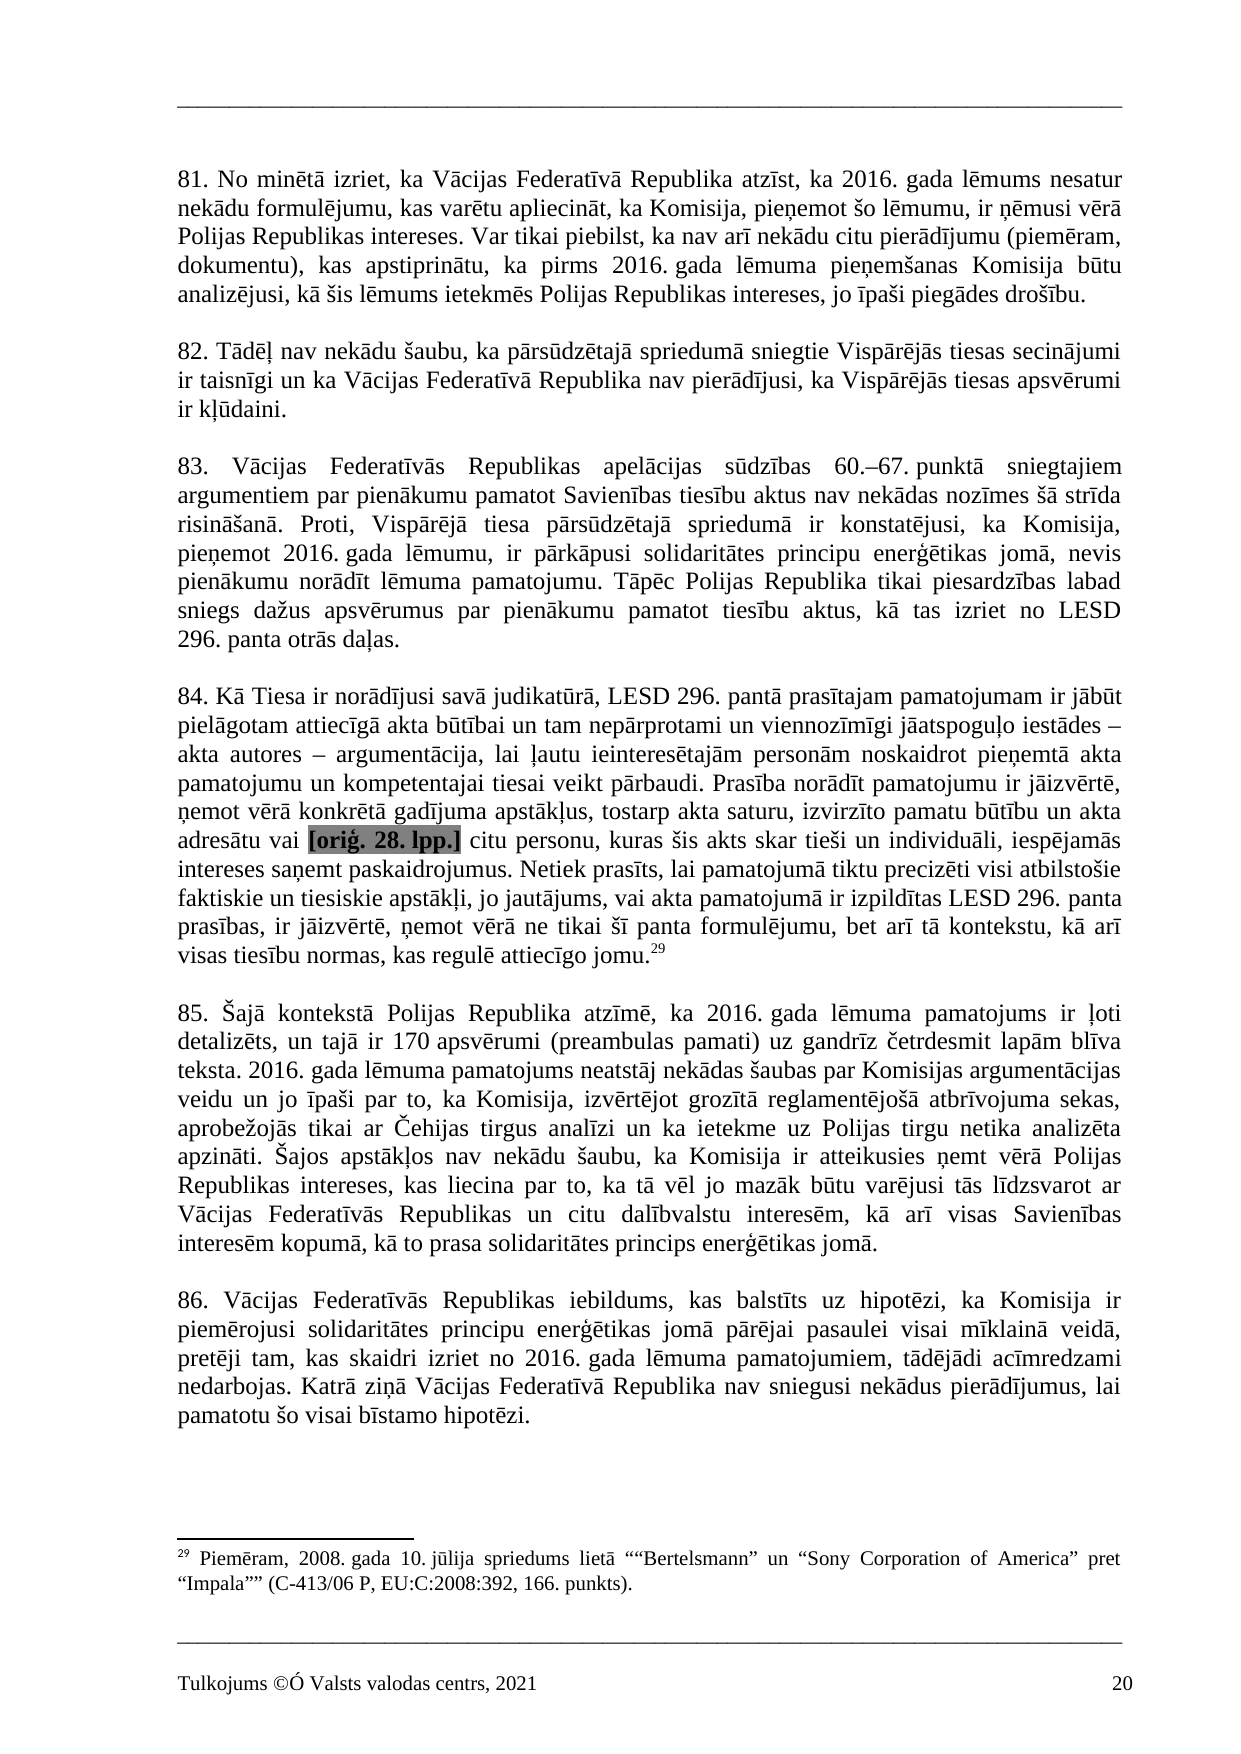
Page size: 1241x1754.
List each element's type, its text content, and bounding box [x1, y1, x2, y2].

text 81. No minētā izriet, ka Vācijas Federatīvā Republika atzīst, ka 2016. gada lēmums nesatur nekādu formulējumu, kas varētu apliecināt, ka Komisija, pieņemot šo lēmumu, ir ņēmusi vērā Polijas Republikas intereses. Var tikai piebilst, ka nav arī nekādu citu pierādījumu (piemēram, dokumentu), kas apstiprinātu, ka pirms 2016. gada lēmuma pieņemšanas Komisija būtu analizējusi, kā šis lēmums ietekmēs Polijas Republikas intereses, jo īpaši piegādes drošību. [177, 164, 1122, 308]
text 84. Kā Tiesa ir norādījusi savā judikatūrā, LESD 296. pantā prasītajam pamatojumam ir jābūt pielāgotam attiecīgā akta būtībai un tam nepārprotami un viennozīmīgi jāatspoguļo iestādes – akta autores – argumentācija, lai ļautu ieinteresētajām personām noskaidrot pieņemtā akta pamatojumu un kompetentajai tiesai veikt pārbaudi. Prasība norādīt pamatojumu ir jāizvērtē, ņemot vērā konkrētā gadījuma apstākļus, tostarp akta saturu, izvirzīto pamatu būtību un akta adresātu vai [oriģ. 28. lpp.] citu personu, kuras šis akts skar tieši un individuāli, iespējamās intereses saņemt paskaidrojumus. Netiek prasīts, lai pamatojumā tiktu precizēti visi atbilstošie faktiskie un tiesiskie apstākļi, jo jautājums, vai akta pamatojumā ir izpildītas LESD 296. panta prasības, ir jāizvērtē, ņemot vērā ne tikai šī panta formulējumu, bet arī tā kontekstu, kā arī visas tiesību normas, kas regulē attiecīgo jomu. [177, 681, 1122, 969]
text 82. Tādēļ nav nekādu šaubu, ka pārsūdzētajā spriedumā sniegtie Vispārējās tiesas secinājumi ir taisnīgi un ka Vācijas Federatīvā Republika nav pierādījusi, ka Vispārējās tiesas apsvērumi ir kļūdaini. [177, 336, 1122, 423]
text 83. Vācijas Federatīvās Republikas apelācijas sūdzības 60.–67. punktā sniegtajiem argumentiem par pienākumu pamatot Savienības tiesību aktus nav nekādas nozīmes šā strīda risināšanā. Proti, Vispārējā tiesa pārsūdzētajā spriedumā ir konstatējusi, ka Komisija, pieņemot 2016. gada lēmumu, ir pārkāpusi solidaritātes principu enerģētikas jomā, nevis pienākumu norādīt lēmuma pamatojumu. Tāpēc Polijas Republika tikai piesardzības labad sniegs dažus apsvērumus par pienākumu pamatot tiesību aktus, kā tas izriet no LESD 296. panta otrās daļas. [177, 451, 1122, 653]
text 85. Šajā kontekstā Polijas Republika atzīmē, ka 2016. gada lēmuma pamatojums ir ļoti detalizēts, un tajā ir 170 apsvērumi (preambulas pamati) uz gandrīz četrdesmit lapām blīva teksta. 2016. gada lēmuma pamatojums neatstāj nekādas šaubas par Komisijas argumentācijas veidu un jo īpaši par to, ka Komisija, izvērtējot grozītā reglamentējošā atbrīvojuma sekas, aprobežojās tikai ar Čehijas tirgus analīzi un ka ietekme uz Polijas tirgu netika analizēta apzināti. Šajos apstākļos nav nekādu šaubu, ka Komisija ir atteikusies ņemt vērā Polijas Republikas intereses, kas liecina par to, ka tā vēl jo mazāk būtu varējusi tās līdzsvarot ar Vācijas Federatīvās Republikas un citu dalībvalstu interesēm, kā arī visas Savienības interesēm kopumā, kā to prasa solidaritātes princips enerģētikas jomā. [177, 998, 1122, 1256]
text 86. Vācijas Federatīvās Republikas iebildums, kas balstīts uz hipotēzi, ka Komisija ir piemērojusi solidaritātes principu enerģētikas jomā pārējai pasaulei visai mīklainā veidā, pretēji tam, kas skaidri izriet no 2016. gada lēmuma pamatojumiem, tādējādi acīmredzami nedarbojas. Katrā ziņā Vācijas Federatīvā Republika nav sniegusi nekādus pierādījumus, lai pamatotu šo visai bīstamo hipotēzi. [177, 1285, 1122, 1429]
